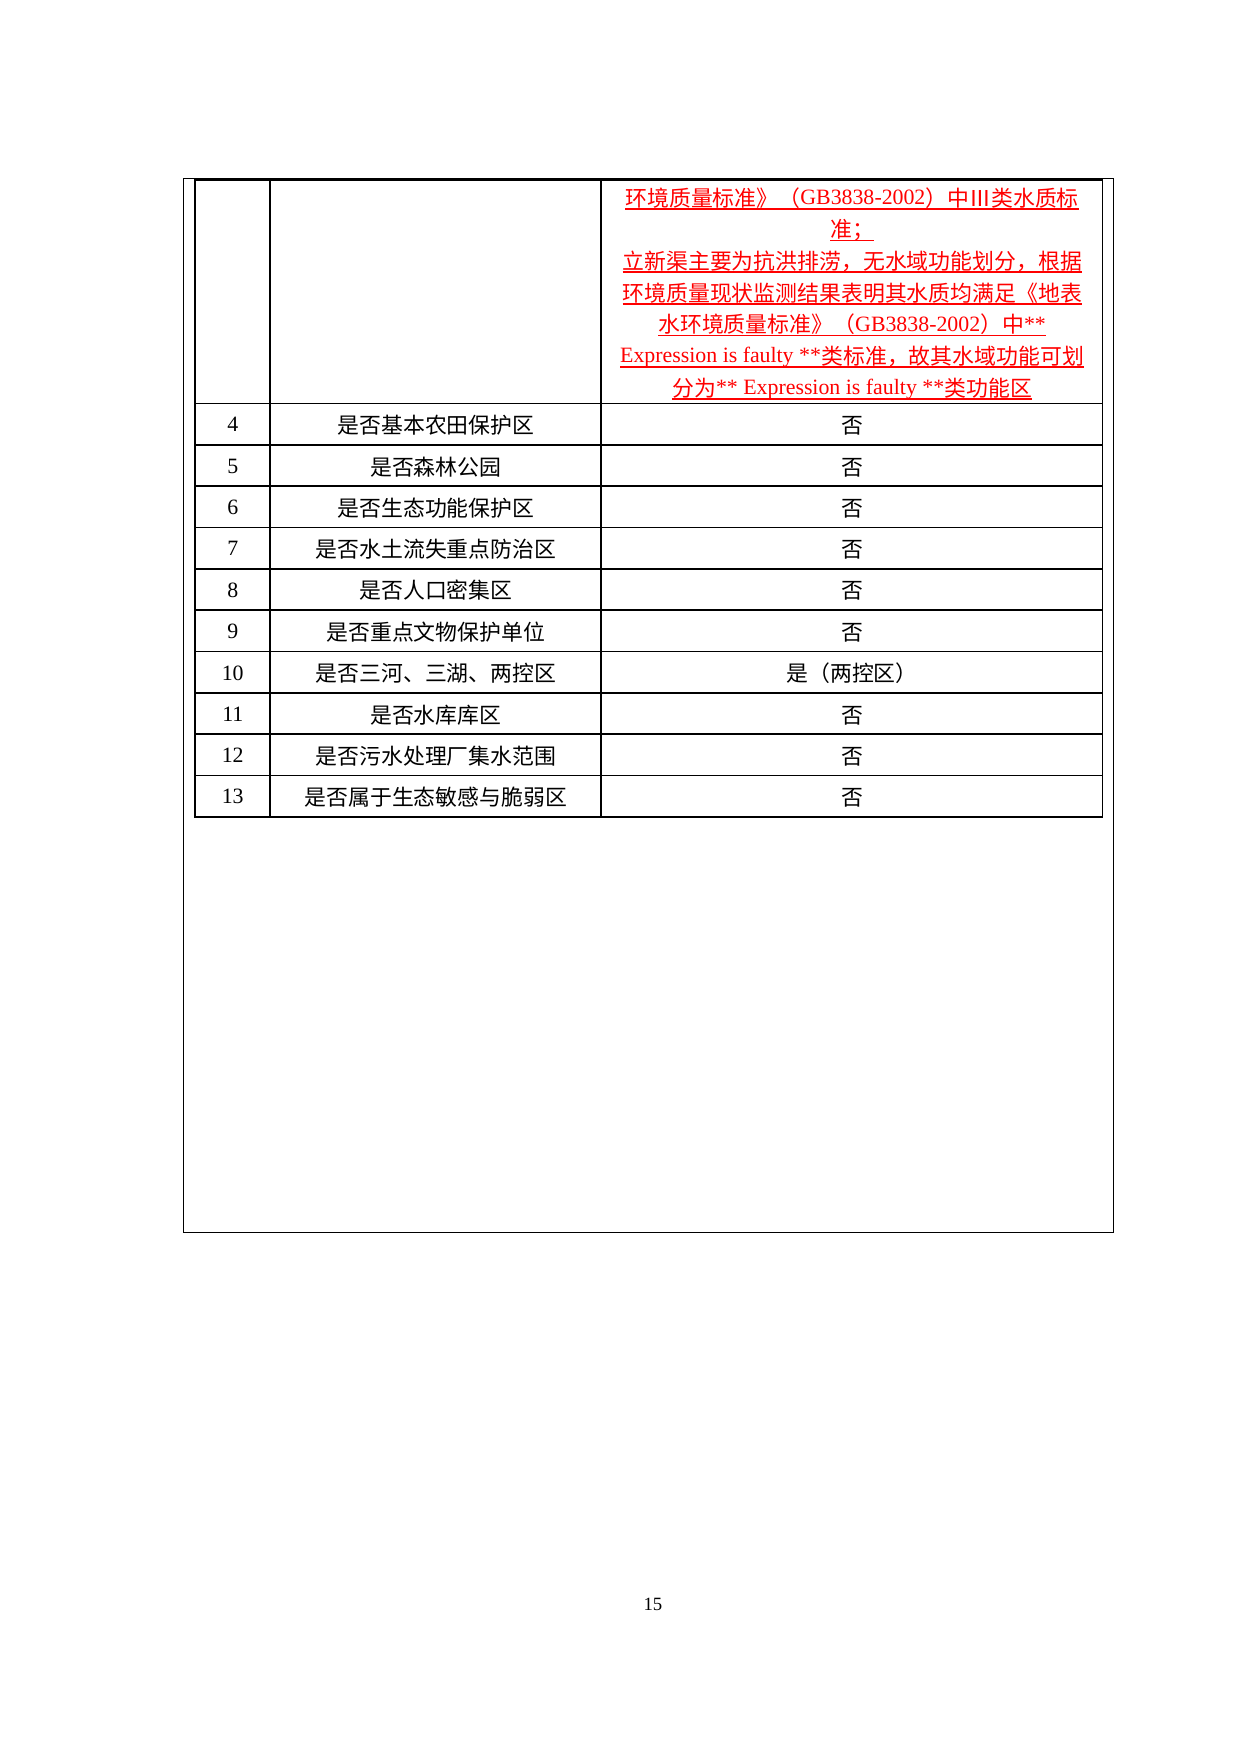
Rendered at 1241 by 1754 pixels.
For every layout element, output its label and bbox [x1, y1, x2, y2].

table_header [184, 179, 1113, 1232]
